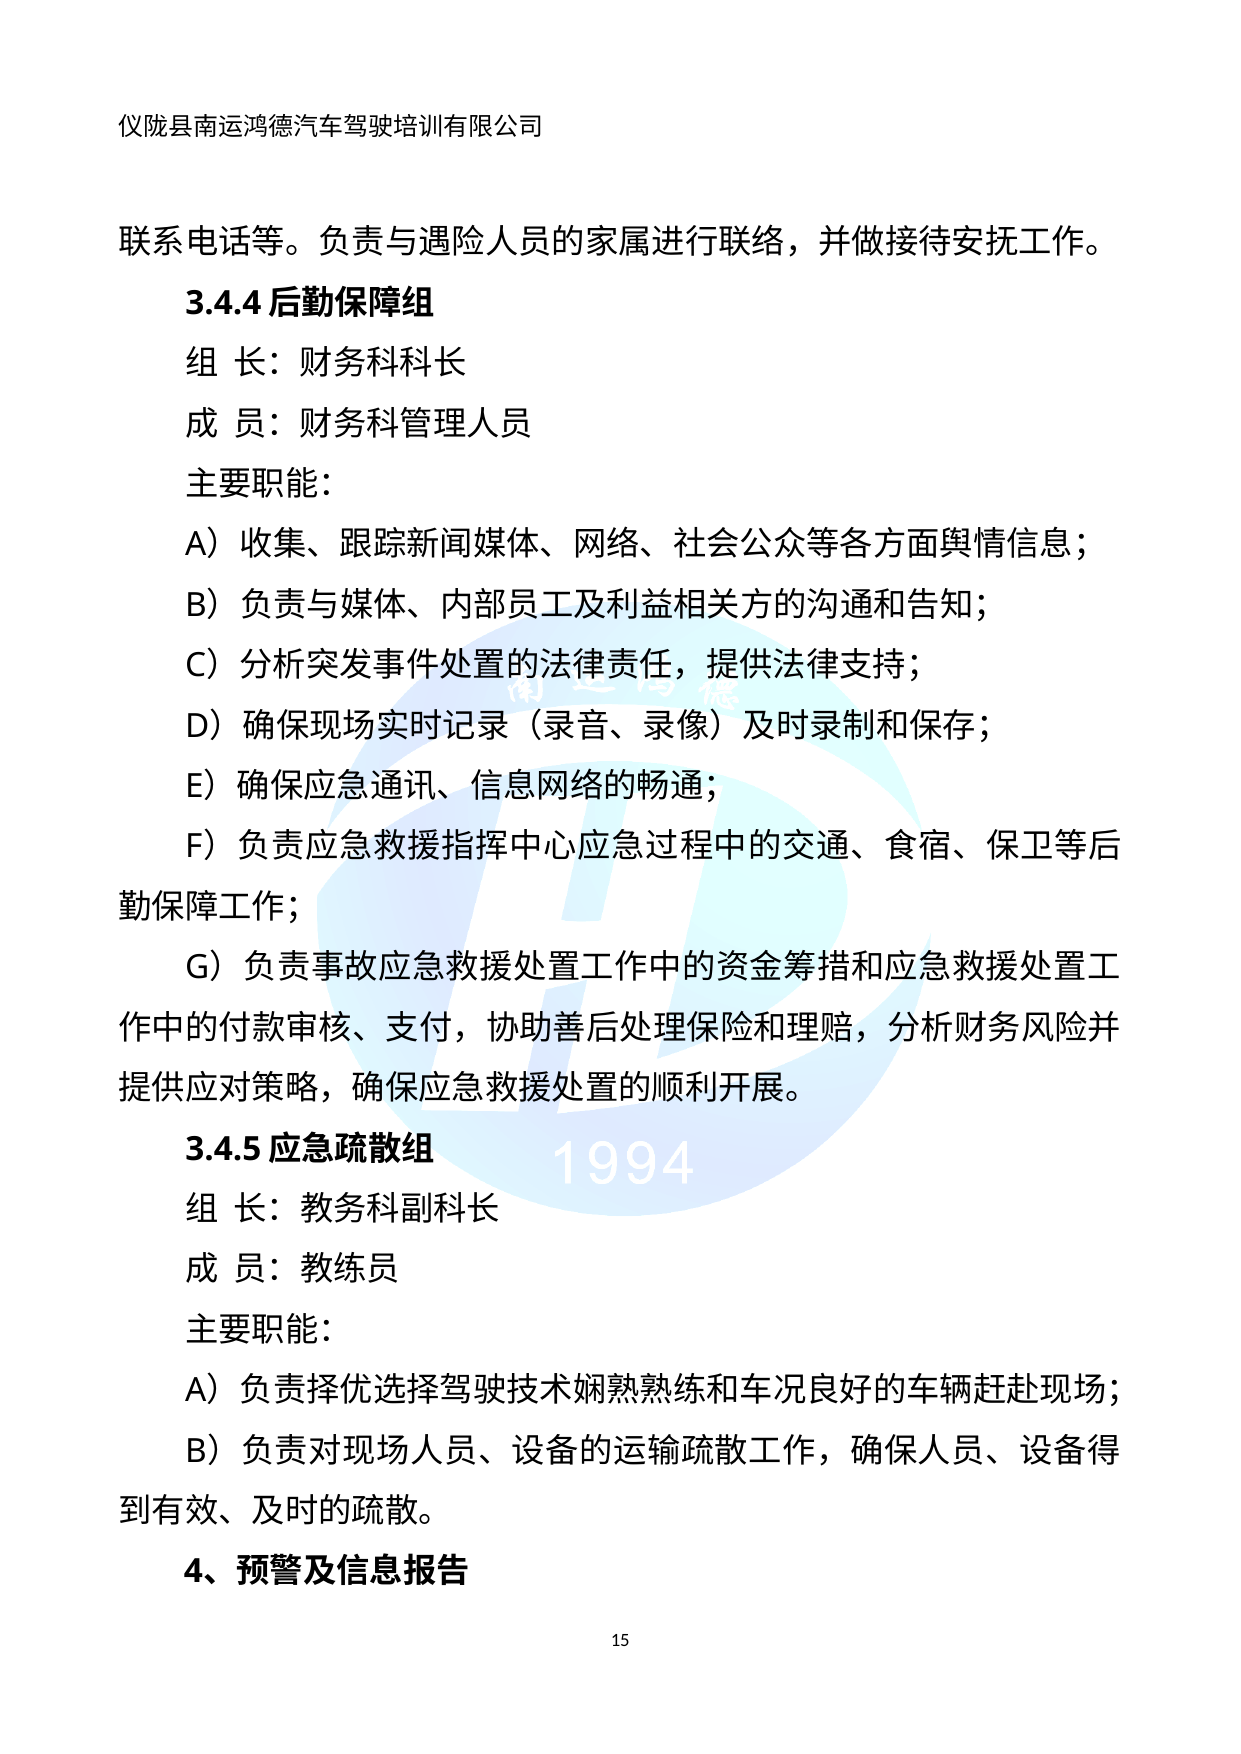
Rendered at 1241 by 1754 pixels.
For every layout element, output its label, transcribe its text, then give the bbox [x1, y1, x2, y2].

text 成 员：财务科管理人员 [118, 387, 1122, 447]
text D）确保现场实时记录（录音、录像）及时录制和保存； [118, 689, 1122, 749]
text 组 长：财务科科长 [118, 326, 1122, 387]
text B）负责与媒体、内部员工及利益相关方的沟通和告知； [118, 568, 1122, 628]
text 3.4.4后勤保障组 [118, 266, 1122, 326]
text 3.4.5应急疏散组 [118, 1112, 1122, 1172]
text 主要职能： [118, 1293, 1122, 1353]
text E）确保应急通讯、信息网络的畅通； [118, 749, 1122, 809]
text G）负责事故应急救援处置工作中的资金筹措和应急救援处置工作中的付款审核、支付，协助善后处理保险和理赔，分析财务风险并提供应对策略，确保应急救援处置的顺利开展。 [118, 930, 1122, 1112]
text 主要职能： [118, 447, 1122, 507]
text 4、预警及信息报告 [118, 1534, 1122, 1595]
text A）负责择优选择驾驶技术娴熟熟练和车况良好的车辆赶赴现场； [118, 1353, 1122, 1414]
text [118, 205, 1122, 266]
text B）负责对现场人员、设备的运输疏散工作，确保人员、设备得到有效、及时的疏散。 [118, 1414, 1122, 1534]
text F）负责应急救援指挥中心应急过程中的交通、食宿、保卫等后勤保障工作； [118, 809, 1122, 930]
text A）收集、跟踪新闻媒体、网络、社会公众等各方面舆情信息； [118, 507, 1122, 568]
text 成 员：教练员 [118, 1232, 1122, 1293]
text C）分析突发事件处置的法律责任，提供法律支持； [118, 628, 1122, 689]
text 组 长：教务科副科长 [118, 1172, 1122, 1232]
